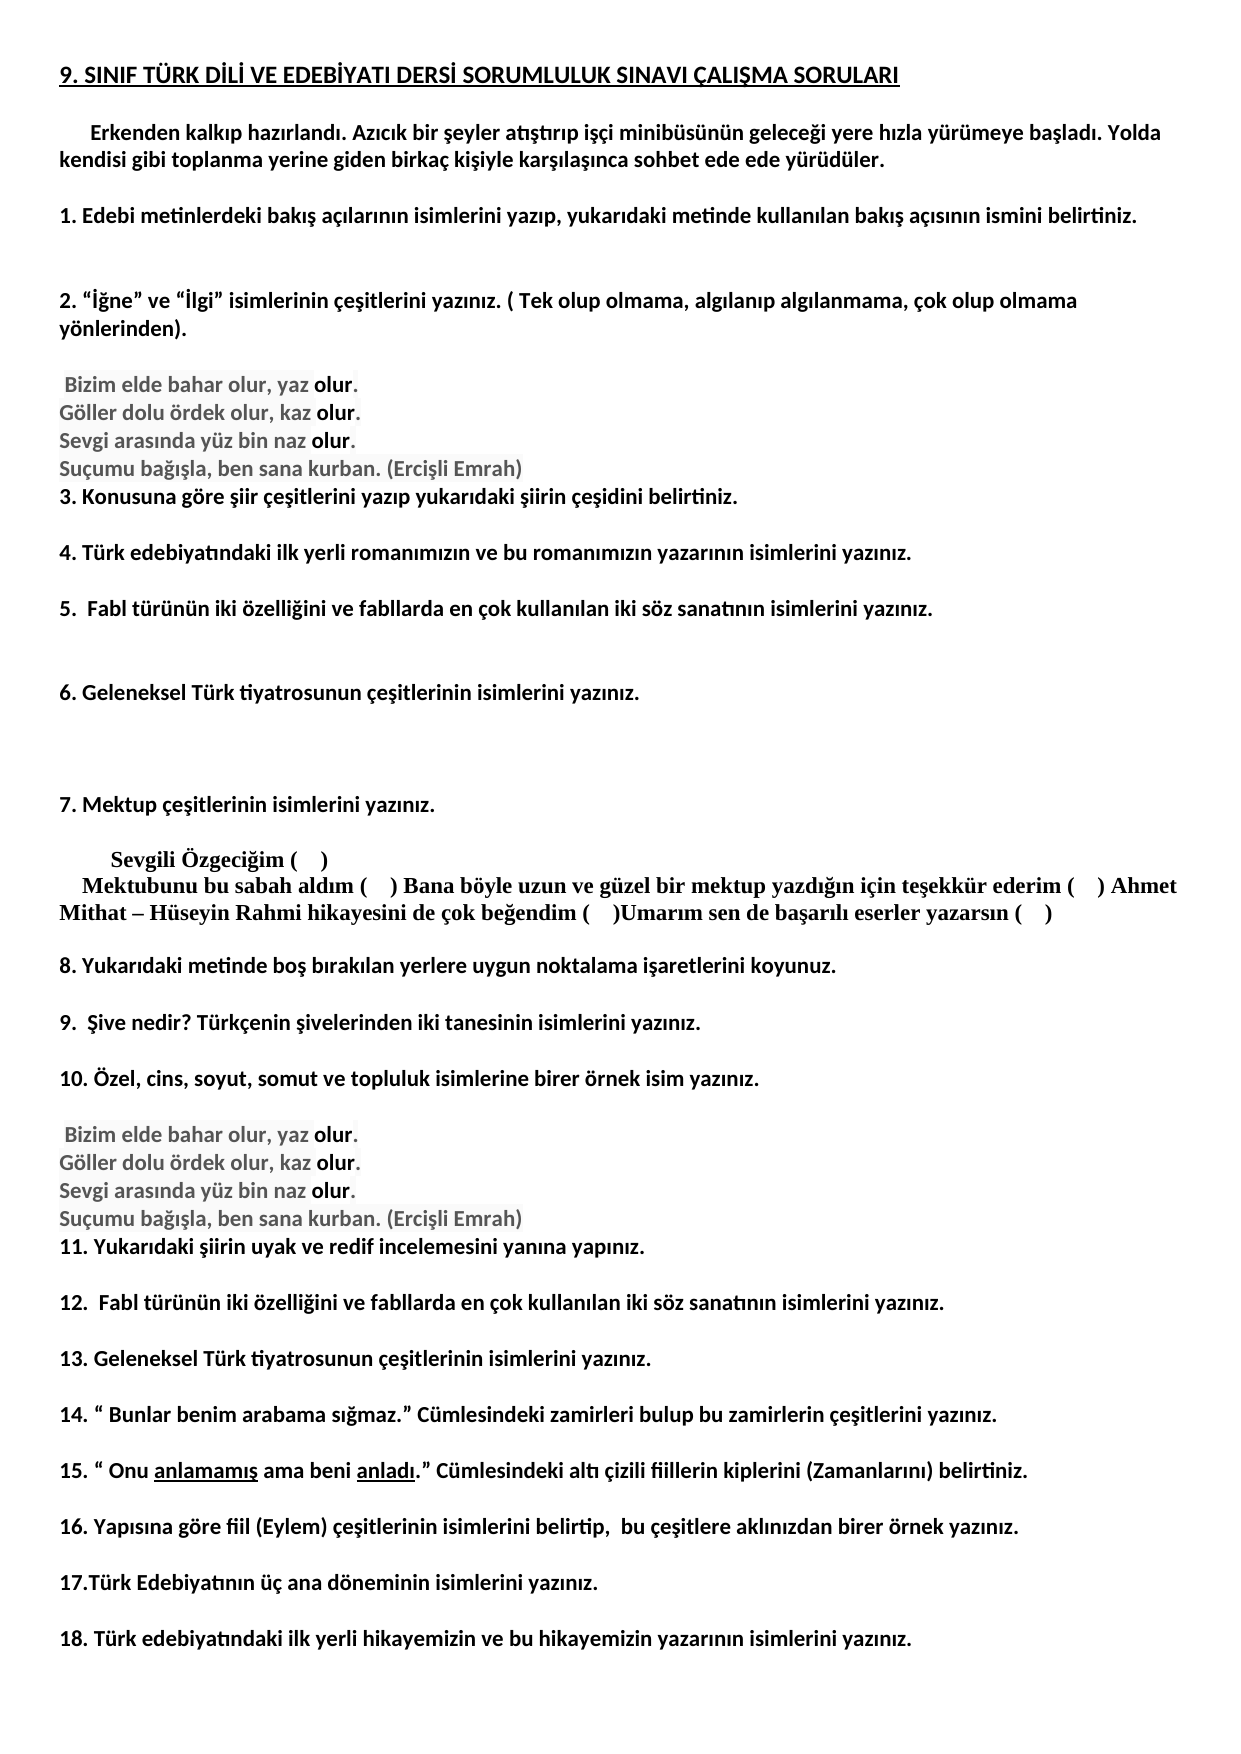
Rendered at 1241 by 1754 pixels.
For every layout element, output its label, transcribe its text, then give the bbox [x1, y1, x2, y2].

text 6. Geleneksel Türk tiyatrosunun çeşitlerinin isimlerini yazınız. [59, 678, 1181, 706]
text 14. “ Bunlar benim arabama sığmaz.” Cümlesindeki zamirleri bulup bu zamirlerin çeşitlerini yazınız. [59, 1400, 1181, 1428]
text 12. Fabl türünün iki özelliğini ve fabllarda en çok kullanılan iki söz sanatının isimlerini yazınız. [59, 1288, 1181, 1316]
text 8. Yukarıdaki metinde boş bırakılan yerlere uygun noktalama işaretlerini koyunuz. [59, 952, 1181, 979]
text 1. Edebi metinlerdeki bakış açılarının isimlerini yazıp, yukarıdaki metinde kullanılan bakış açısının ismini belirtiniz. [59, 202, 1181, 230]
text 11. Yukarıdaki şiirin uyak ve redif incelemesini yanına yapınız. [59, 1232, 1181, 1260]
text Erkenden kalkıp hazırlandı. Azıcık bir şeyler atıştırıp işçi minibüsünün geleceği yere hızla yürümeye başladı. Yolda kendisi gibi toplanma yerine giden birkaç kişiyle karşılaşınca sohbet ede ede yürüdüler. [59, 118, 1181, 174]
text 13. Geleneksel Türk tiyatrosunun çeşitlerinin isimlerini yazınız. [59, 1344, 1181, 1372]
text Sevgili Özgeciğim ( ) [59, 846, 1181, 872]
text 10. Özel, cins, soyut, somut ve topluluk isimlerine birer örnek isim yazınız. [59, 1064, 1181, 1092]
text 7. Mektup çeşitlerinin isimlerini yazınız. [59, 790, 1181, 818]
text Mektubunu bu sabah aldım ( ) Bana böyle uzun ve güzel bir mektup yazdığın için teşekkür ederim ( ) Ahmet Mithat – Hüseyin Rahmi hikayesini de çok beğendim ( )Umarım sen de başarılı eserler yazarsın ( ) [59, 872, 1181, 925]
text 16. Yapısına göre fiil (Eylem) çeşitlerinin isimlerini belirtip, bu çeşitlere aklınızdan birer örnek yazınız. [59, 1512, 1181, 1540]
text 5. Fabl türünün iki özelliğini ve fabllarda en çok kullanılan iki söz sanatının isimlerini yazınız. [59, 594, 1181, 622]
text 4. Türk edebiyatındaki ilk yerli romanımızın ve bu romanımızın yazarının isimlerini yazınız. [59, 538, 1181, 566]
text 3. Konusuna göre şiir çeşitlerini yazıp yukarıdaki şiirin çeşidini belirtiniz. [59, 482, 1181, 510]
text Bizim elde bahar olur, yaz olur. Göller dolu ördek olur, kaz olur. Sevgi arasında yüz bin naz olur. Suçumu bağışla, ben sana kurban. (Ercişli Emrah) [356, 1120, 1181, 1232]
text 2. “İğne” ve “İlgi” isimlerinin çeşitlerini yazınız. ( Tek olup olmama, algılanıp algılanmama, çok olup olmama yönlerinden). [59, 286, 1181, 342]
text 17.Türk Edebiyatının üç ana döneminin isimlerini yazınız. [59, 1568, 1181, 1596]
text 9. SINIF TÜRK DİLİ VE EDEBİYATI DERSİ SORUMLULUK SINAVI ÇALIŞMA SORULARI [59, 59, 1181, 89]
text Bizim elde bahar olur, yaz olur. Göller dolu ördek olur, kaz olur. Sevgi arasında yüz bin naz olur. Suçumu bağışla, ben sana kurban. (Ercişli Emrah) [356, 370, 1181, 482]
text 18. Türk edebiyatındaki ilk yerli hikayemizin ve bu hikayemizin yazarının isimlerini yazınız. [59, 1624, 1181, 1652]
text 9. Şive nedir? Türkçenin şivelerinden iki tanesinin isimlerini yazınız. [59, 1008, 1181, 1036]
text 15. “ Onu anlamamış ama beni anladı.” Cümlesindeki altı çizili fiillerin kiplerini (Zamanlarını) belirtiniz. [59, 1456, 1181, 1484]
